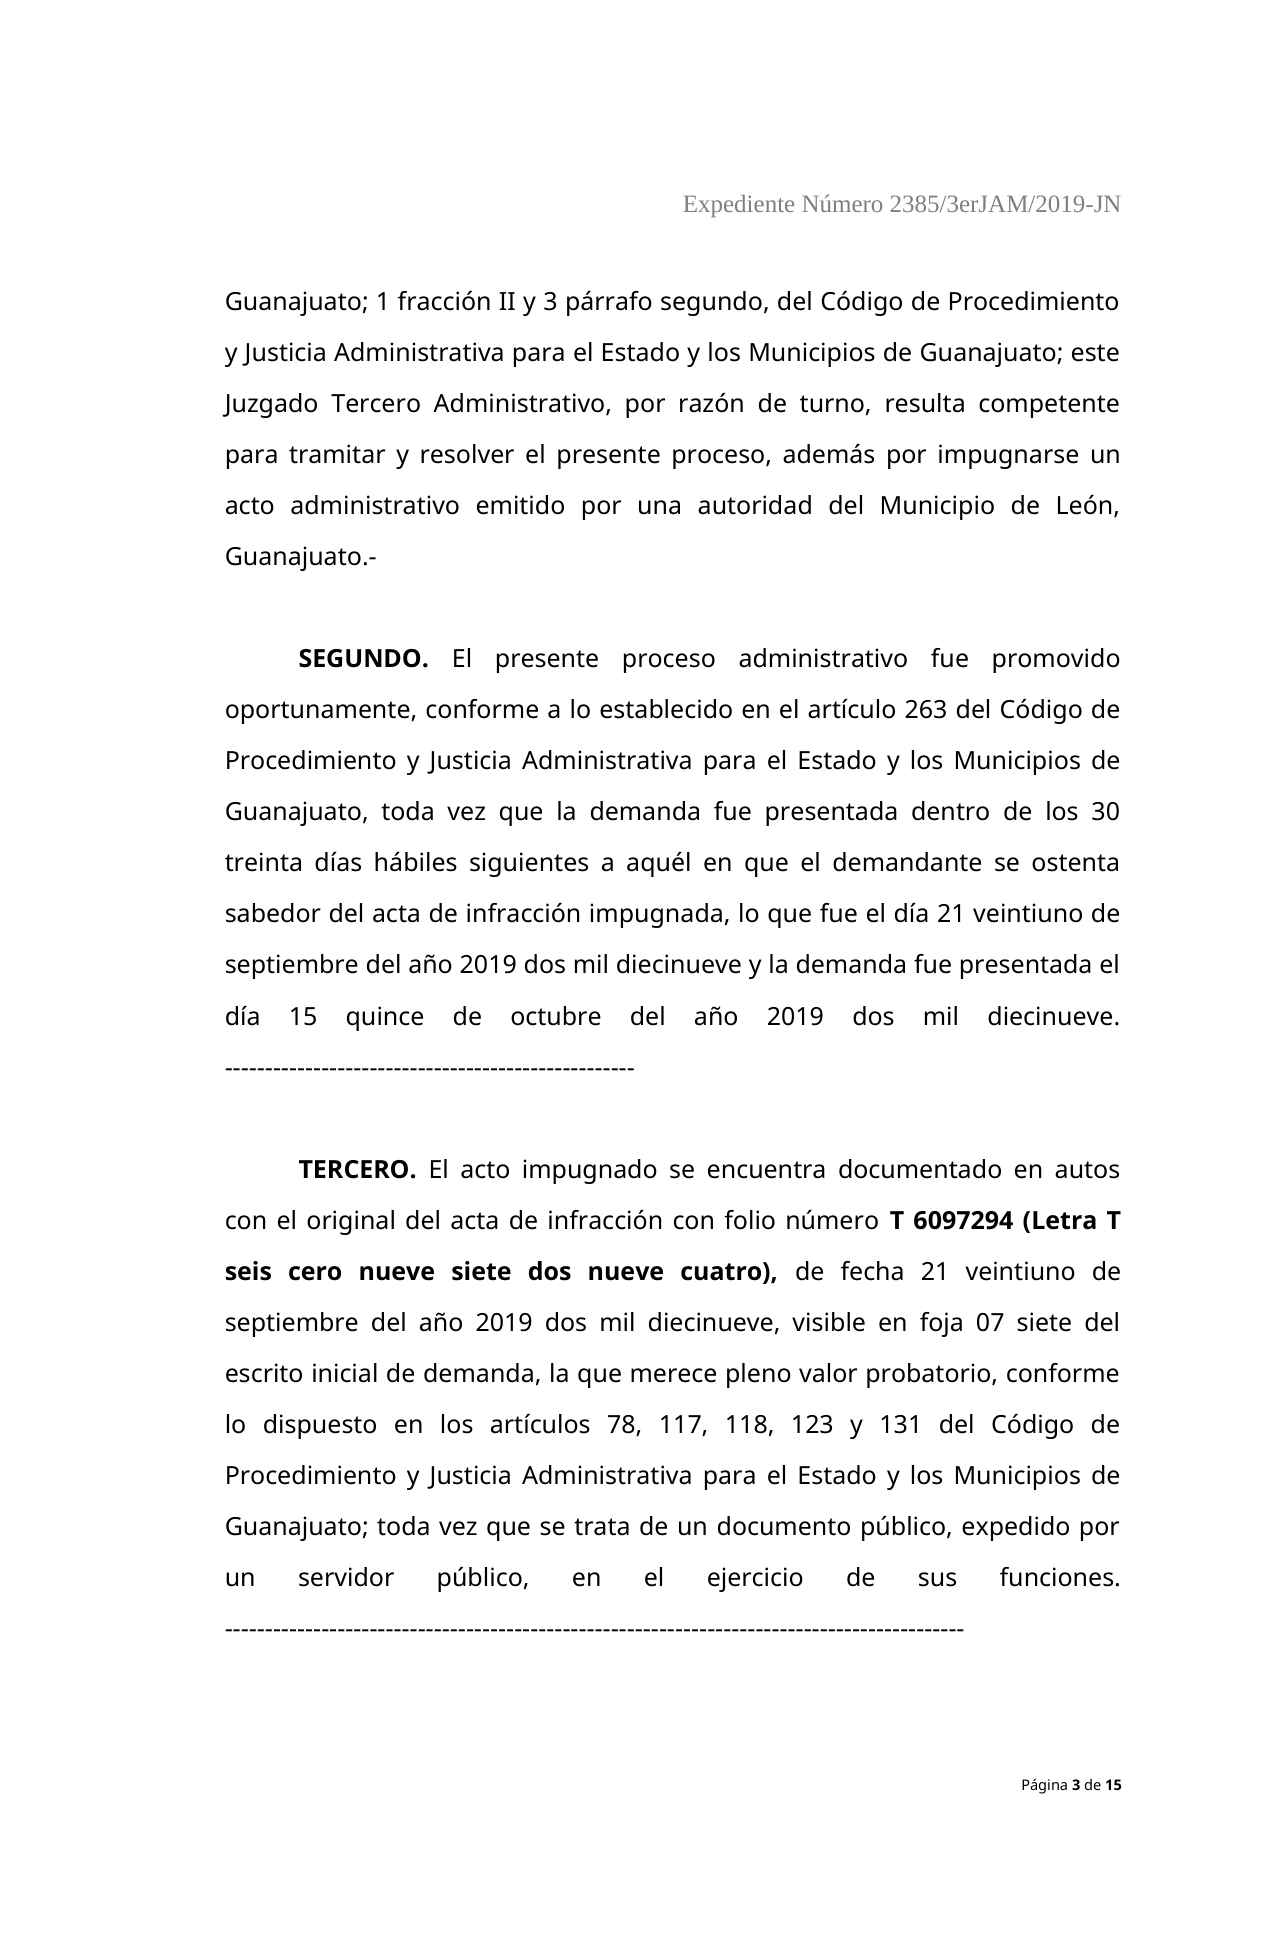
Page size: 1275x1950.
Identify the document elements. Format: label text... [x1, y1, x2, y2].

text TERCERO. El acto impugnado se encuentra documentado en autos con el original del acta de infracción con folio número T 6097294 (Letra T seis cero nueve siete dos nueve cuatro), de fecha 21 veintiuno de septiembre del año 2019 dos mil diecinueve, visible en foja 07 siete del escrito inicial de demanda, la que merece pleno valor probatorio, conforme lo dispuesto en los artículos 78, 117, 118, 123 y 131 del Código de Procedimiento y Justicia Administrativa para el Estado y los Municipios de Guanajuato; toda vez que se trata de un documento público, expedido por un servidor público, en el ejercicio de sus funciones. -------------------------------------------------------------------------------------------- [224, 1151, 1121, 1645]
text SEGUNDO. El presente proceso administrativo fue promovido oportunamente, conforme a lo establecido en el artículo 263 del Código de Procedimiento y Justicia Administrativa para el Estado y los Municipios de Guanajuato, toda vez que la demanda fue presentada dentro de los 30 treinta días hábiles siguientes a aquél en que el demandante se ostenta sabedor del acta de infracción impugnada, lo que fue el día 21 veintiuno de septiembre del año 2019 dos mil diecinueve y la demanda fue presentada el día 15 quince de octubre del año 2019 dos mil diecinueve. --------------------------------------------------- [224, 641, 1121, 1083]
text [224, 283, 1121, 573]
